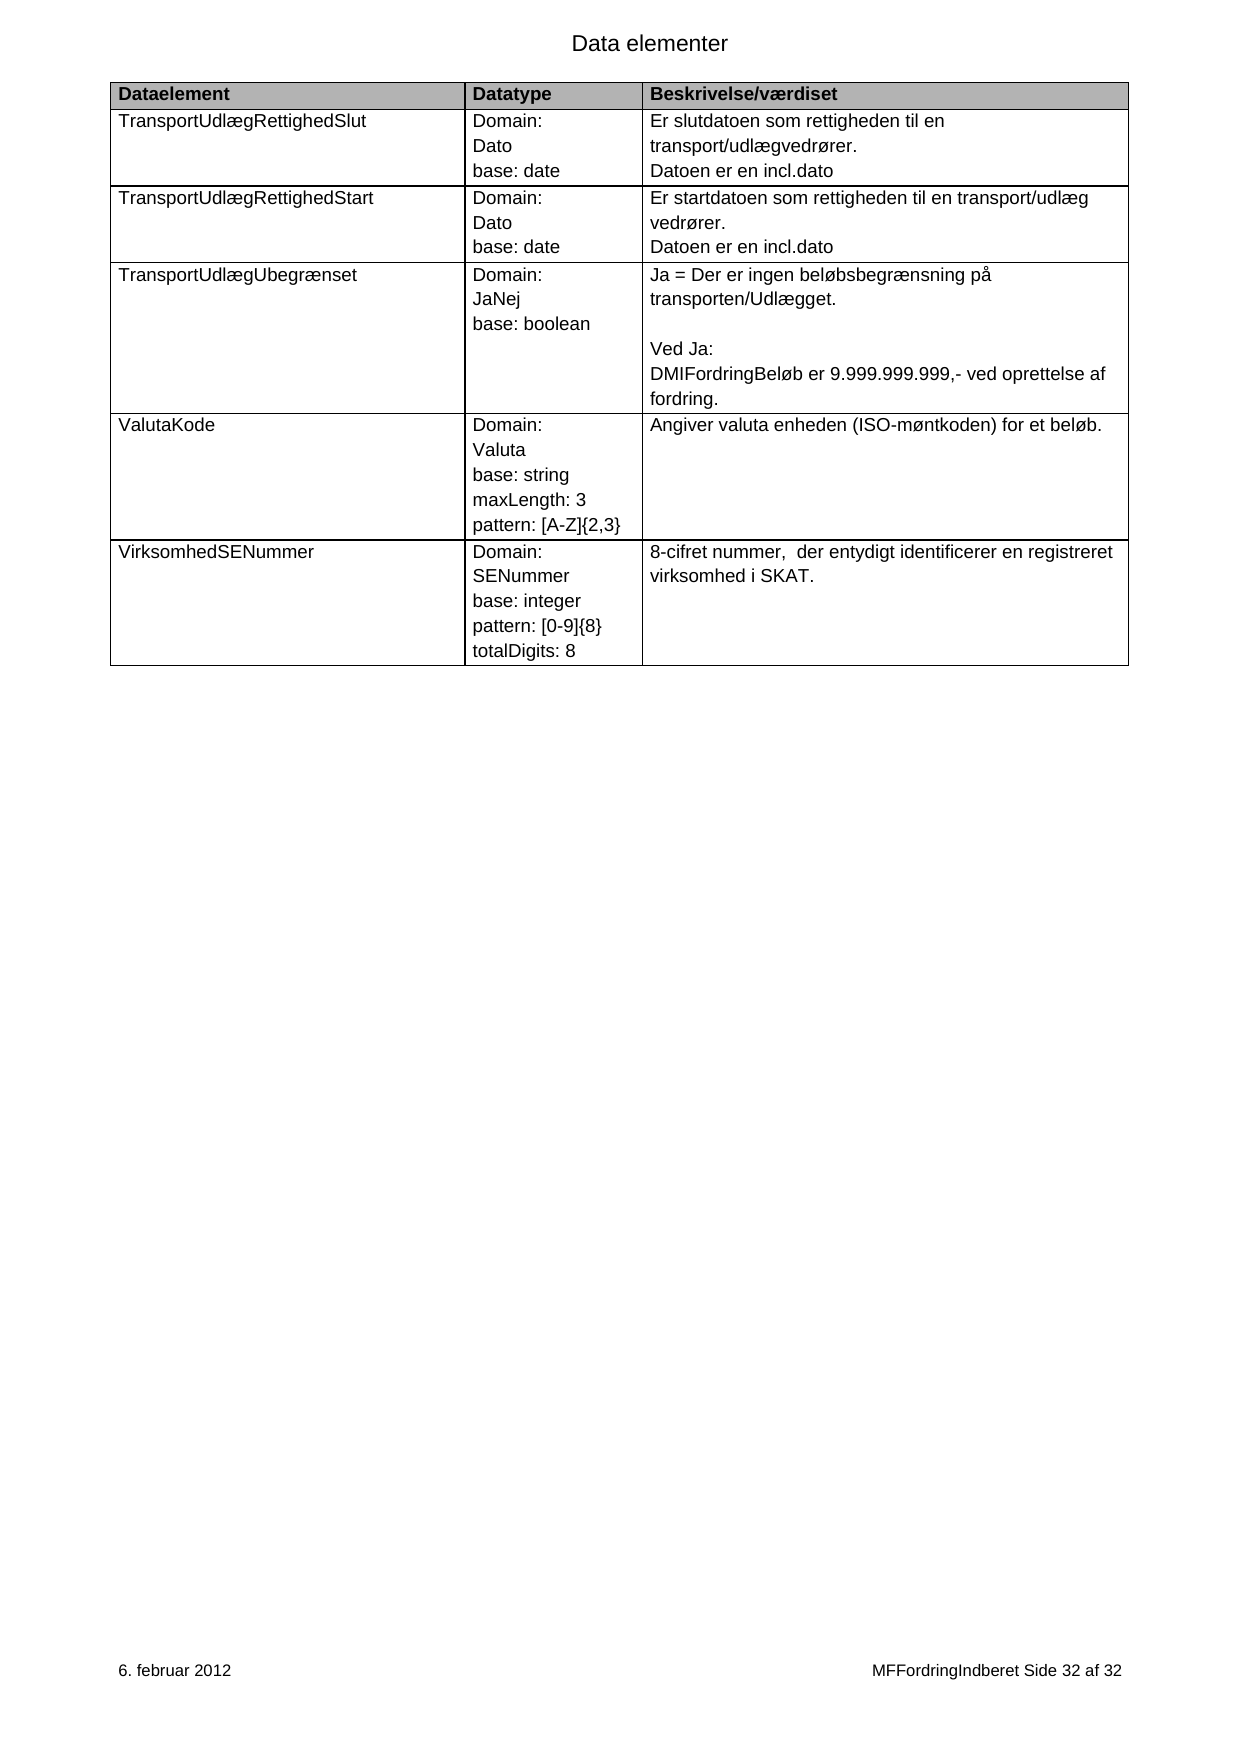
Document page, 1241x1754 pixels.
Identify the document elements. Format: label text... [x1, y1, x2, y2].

table_cell Domain: JaNej base: boolean [466, 263, 642, 413]
table_cell TransportUdlægRettighedSlut [111, 110, 464, 185]
table_cell TransportUdlægRettighedStart [111, 187, 464, 262]
table_cell Er startdatoen som rettigheden til en transport/udlæg vedrører. Datoen er en incl.dato [643, 187, 1128, 262]
table_header Beskrivelse/værdiset [643, 83, 1128, 109]
table_cell Domain: Valuta base: string maxLength: 3 pattern: [A-Z]{2,3} [466, 414, 642, 539]
table_cell Domain: SENummer base: integer pattern: [0-9]{8} totalDigits: 8 [466, 541, 642, 665]
table_cell Domain: Dato base: date [466, 187, 642, 262]
table_cell Ja = Der er ingen beløbsbegrænsning på transporten/Udlægget. Ved Ja: DMIFordringBeløb er 9.999.999.999,- ved oprettelse af fordring. [643, 263, 1128, 413]
table_cell Er slutdatoen som rettigheden til en transport/udlægvedrører. Datoen er en incl.dato [643, 110, 1128, 185]
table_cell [466, 110, 642, 185]
table_cell ValutaKode [111, 414, 464, 539]
table_cell TransportUdlægUbegrænset [111, 263, 464, 413]
table_header Dataelement [111, 83, 464, 109]
table_header Datatype [466, 83, 642, 109]
table_cell VirksomhedSENummer [111, 541, 464, 665]
table_cell 8-cifret nummer, der entydigt identificerer en registreret virksomhed i SKAT. [643, 541, 1128, 665]
table_cell Angiver valuta enheden (ISO-møntkoden) for et beløb. [643, 414, 1128, 539]
